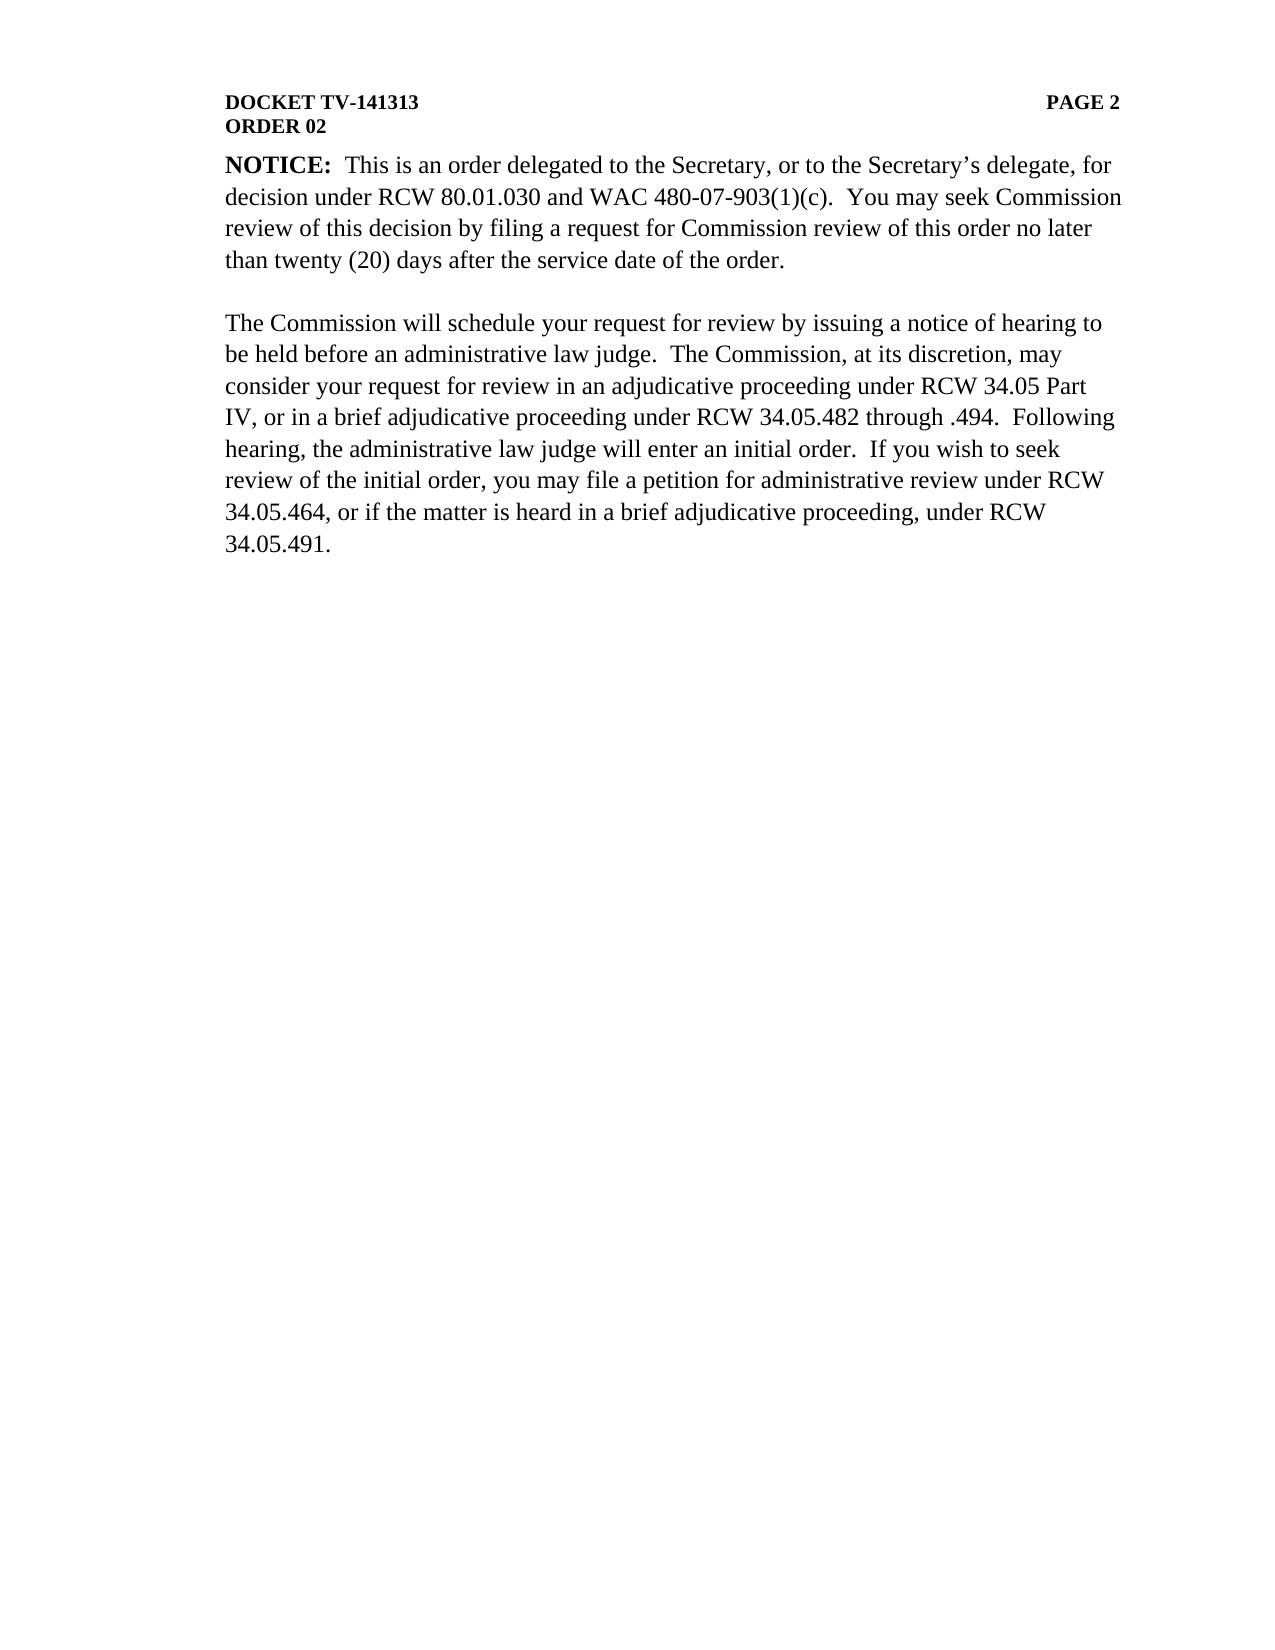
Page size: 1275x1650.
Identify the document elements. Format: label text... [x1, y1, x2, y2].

text The Commission will schedule your request for review by issuing a notice of hearing to be held before an administrative law judge. The Commission, at its discretion, may consider your request for review in an adjudicative proceeding under RCW 34.05 Part IV, or in a brief adjudicative proceeding under RCW 34.05.482 through .494. Following hearing, the administrative law judge will enter an initial order. If you wish to seek review of the initial order, you may file a petition for administrative review under RCW 34.05.464, or if the matter is heard in a brief adjudicative proceeding, under RCW 34.05.491. [225, 308, 1125, 557]
text NOTICE: This is an order delegated to the Secretary, or to the Secretary’s delegate, for decision under RCW 80.01.030 and WAC 480-07-903(1)(c). You may seek Commission review of this decision by filing a request for Commission review of this order no later than twenty (20) days after the service date of the order. [225, 150, 1125, 273]
